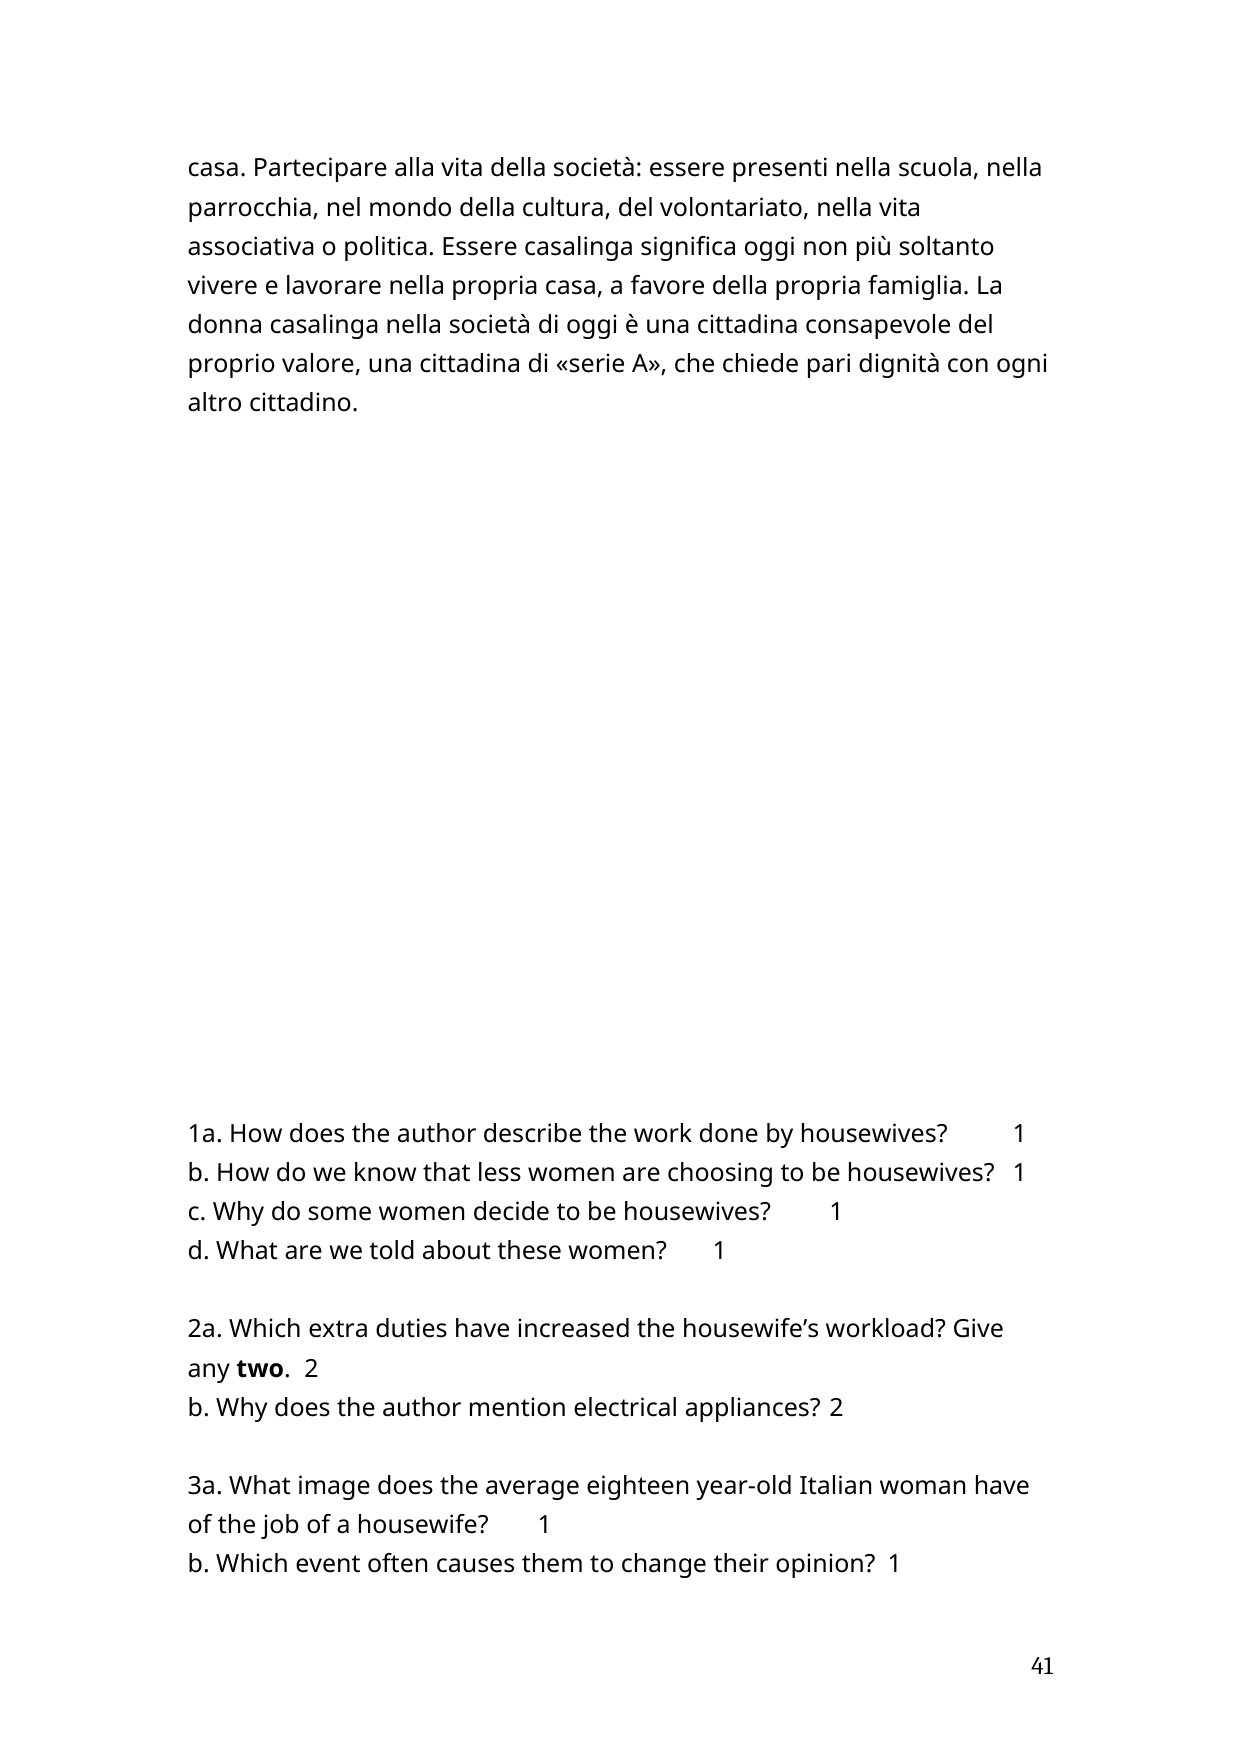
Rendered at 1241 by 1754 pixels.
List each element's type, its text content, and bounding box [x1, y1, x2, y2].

text b. How do we know that less women are choosing to be housewives? 1 [187, 1154, 1053, 1188]
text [187, 150, 1053, 419]
text c. Why do some women decide to be housewives? 1 [187, 1194, 1053, 1228]
text 1a. How does the author describe the work done by housewives? 1 [187, 1115, 1053, 1149]
text b. Why does the author mention electrical appliances? 2 [187, 1389, 1053, 1423]
text 2a. Which extra duties have increased the housewife’s workload? Give any two. 2 [187, 1311, 1053, 1384]
text b. Which event often causes them to change their opinion? 1 [187, 1546, 1053, 1580]
text d. What are we told about these women? 1 [187, 1233, 1053, 1267]
text 3a. What image does the average eighteen year-old Italian woman have of the job of a housewife? 1 [187, 1468, 1053, 1541]
